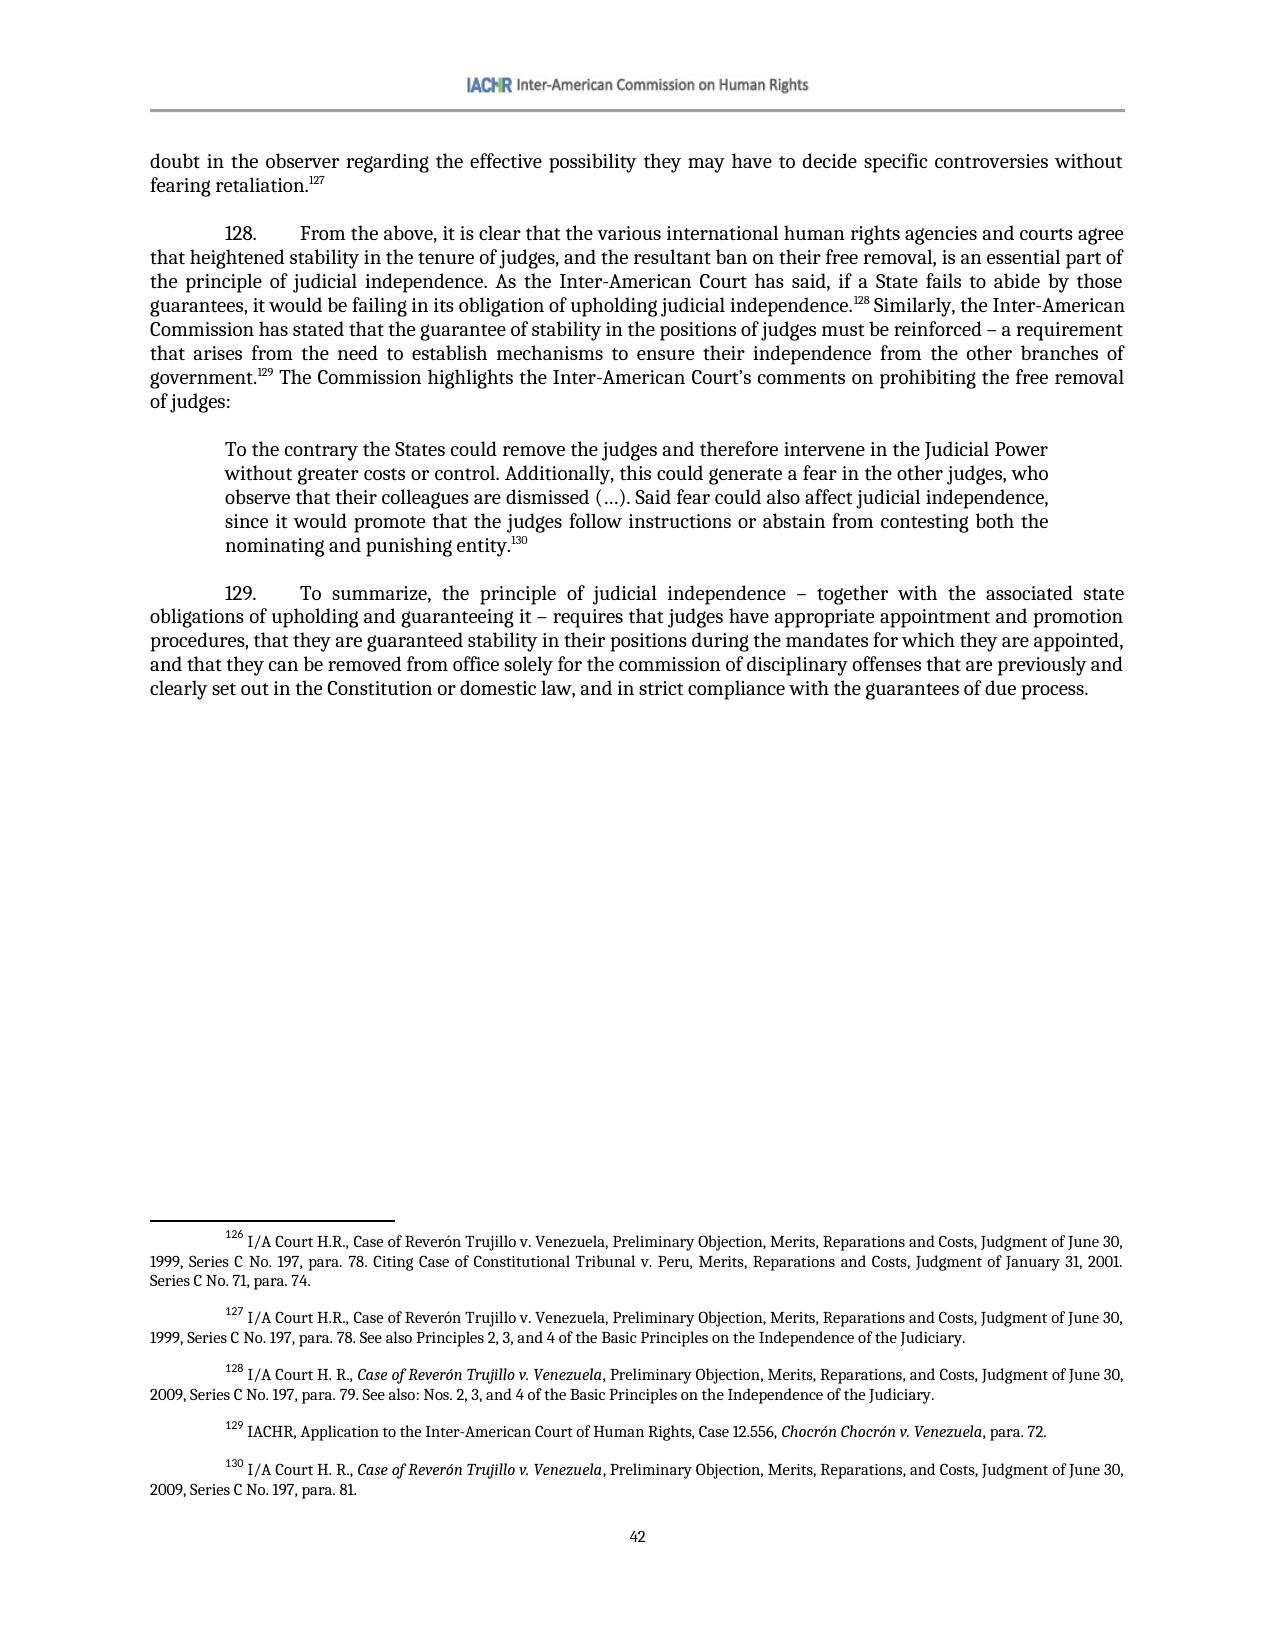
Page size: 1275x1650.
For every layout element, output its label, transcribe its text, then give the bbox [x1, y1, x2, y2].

list To summarize, the principle of judicial independence – together with the associated state obligations of upholding and guaranteeing it – requires that judges have appropriate appointment and promotion procedures, that they are guaranteed stability in their positions during the mandates for which they are appointed, and that they can be removed from office solely for the commission of disciplinary offenses that are previously and clearly set out in the Constitution or domestic law, and in strict compliance with the guarantees of due process. [150, 581, 1125, 701]
list In line with those principles, the Court has said that the authority in charge of the process for the dismissal of a judge must act independently and impartially in the proceedings established for that purpose and allow the exercise of the right of defense. As the Court has stated, the free removal of judges fosters an objective doubt in the observer regarding the effective possibility they may have to decide specific controversies without fearing retaliation. [150, 150, 1125, 198]
picture [455, 74, 820, 95]
text To the contrary the States could remove the judges and therefore intervene in the Judicial Power without greater costs or control. Additionally, this could generate a fear in the other judges, who observe that their colleagues are dismissed (…). Said fear could also affect judicial independence, since it would promote that the judges follow instructions or abstain from contesting both the nominating and punishing entity. [225, 437, 1050, 557]
list From the above, it is clear that the various international human rights agencies and courts agree that heightened stability in the tenure of judges, and the resultant ban on their free removal, is an essential part of the principle of judicial independence. As the Inter-American Court has said, if a State fails to abide by those guarantees, it would be failing in its obligation of upholding judicial independence. Similarly, the Inter-American Commission has stated that the guarantee of stability in the positions of judges must be reinforced – a requirement that arises from the need to establish mechanisms to ensure their independence from the other branches of government. The Commission highlights the Inter-American Court’s comments on prohibiting the free removal of judges: [150, 222, 1125, 413]
